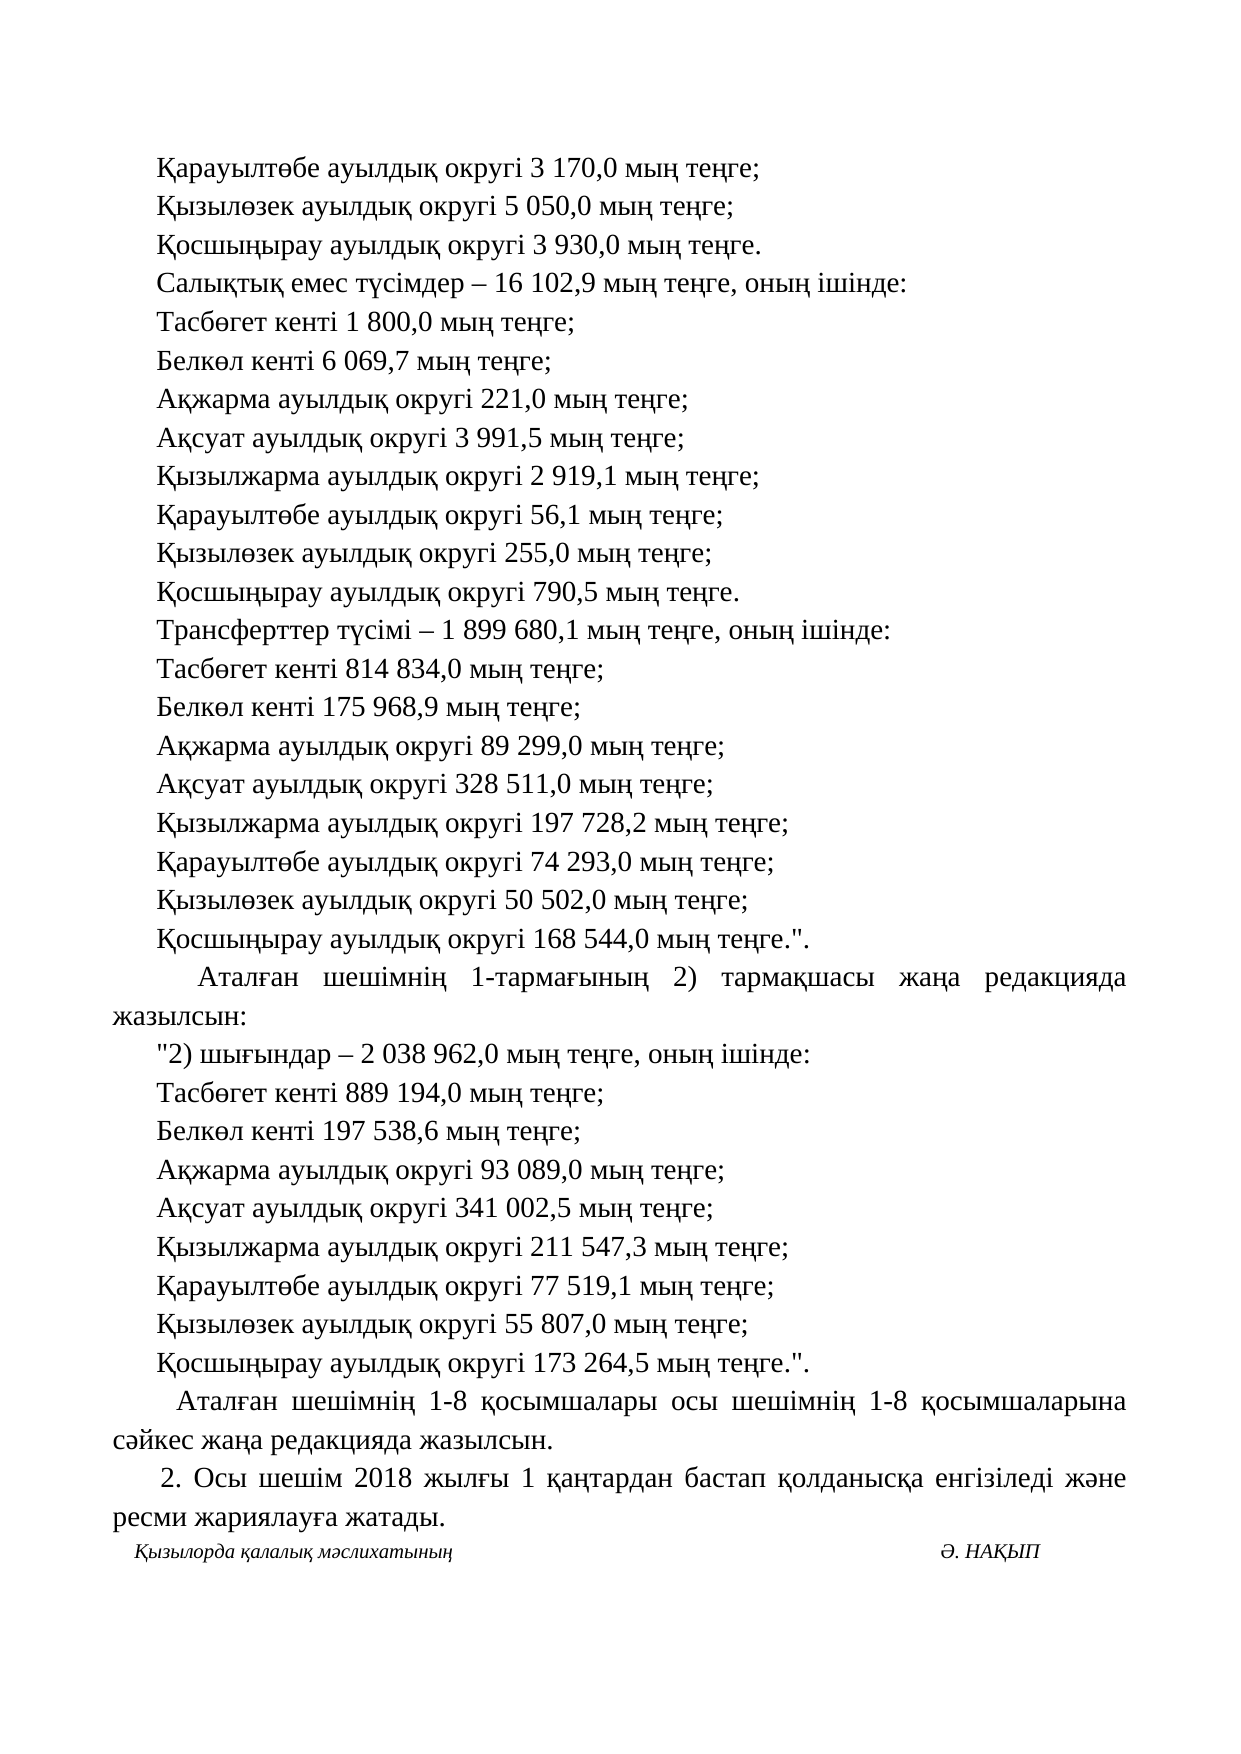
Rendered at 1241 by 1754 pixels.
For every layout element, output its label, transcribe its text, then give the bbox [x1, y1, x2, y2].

text Аталған шешімнің 1-8 қосымшалары осы шешімнің 1-8 қосымшаларына сәйкес жаңа редакцияда жазылсын. [112, 1383, 1128, 1455]
text Ақжарма ауылдық округі 221,0 мың теңге; [112, 381, 1128, 415]
text Қосшыңырау ауылдық округі 790,5 мың теңге. [112, 574, 1128, 607]
text Тасбөгет кенті 1 800,0 мың теңге; [112, 304, 1128, 338]
text Қосшыңырау ауылдық округі 3 930,0 мың теңге. [112, 227, 1128, 261]
text Ақсуат ауылдық округі 341 002,5 мың теңге; [112, 1191, 1128, 1224]
text Қызылжарма ауылдық округі 2 919,1 мың теңге; [112, 458, 1128, 492]
text Қарауылтөбе ауылдық округі 77 519,1 мың теңге; [112, 1268, 1128, 1301]
text Қарауылтөбе ауылдық округі 56,1 мың теңге; [112, 497, 1128, 530]
text Қызылөзек ауылдық округі 5 050,0 мың теңге; [112, 188, 1128, 222]
text Қызылжарма ауылдық округі 211 547,3 мың теңге; [112, 1229, 1128, 1263]
text Қызылөзек ауылдық округі 50 502,0 мың теңге; [112, 882, 1128, 916]
text "2) шығындар – 2 038 962,0 мың теңге, оның ішінде: [112, 1036, 1128, 1070]
text Белкөл кенті 6 069,7 мың теңге; [112, 343, 1128, 376]
text Қызылөзек ауылдық округі 55 807,0 мың теңге; [112, 1306, 1128, 1340]
table_header Ә. НАҚЫП [939, 1538, 1240, 1601]
text Қызылжарма ауылдық округі 197 728,2 мың теңге; [112, 805, 1128, 839]
text Трансферттер түсімі – 1 899 680,1 мың теңге, оның ішінде: [112, 612, 1128, 646]
text Ақжарма ауылдық округі 93 089,0 мың теңге; [112, 1152, 1128, 1186]
text Тасбөгет кенті 814 834,0 мың теңге; [112, 651, 1128, 684]
text 2. Осы шешім 2018 жылғы 1 қаңтардан бастап қолданысқа енгізіледі және ресми жариялауға жатады. [112, 1460, 1128, 1532]
text Қызылөзек ауылдық округі 255,0 мың теңге; [112, 535, 1128, 569]
text Ақсуат ауылдық округі 328 511,0 мың теңге; [112, 767, 1128, 800]
text Белкөл кенті 197 538,6 мың теңге; [112, 1113, 1128, 1147]
text Салықтық емес түсімдер – 16 102,9 мың теңге, оның ішінде: [112, 266, 1128, 299]
text Белкөл кенті 175 968,9 мың теңге; [112, 689, 1128, 723]
text Қосшыңырау ауылдық округі 168 544,0 мың теңге.". [112, 921, 1128, 954]
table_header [101, 1538, 939, 1601]
text Тасбөгет кенті 889 194,0 мың теңге; [112, 1075, 1128, 1108]
text Қарауылтөбе ауылдық округі 3 170,0 мың теңге; [112, 150, 1128, 183]
text Ақсуат ауылдық округі 3 991,5 мың теңге; [112, 420, 1128, 453]
text Қосшыңырау ауылдық округі 173 264,5 мың теңге.". [112, 1345, 1128, 1378]
text Қарауылтөбе ауылдық округі 74 293,0 мың теңге; [112, 844, 1128, 877]
text Аталған шешімнің 1-тармағының 2) тармақшасы жаңа редакцияда жазылсын: [112, 959, 1128, 1031]
text Ақжарма ауылдық округі 89 299,0 мың теңге; [112, 728, 1128, 762]
